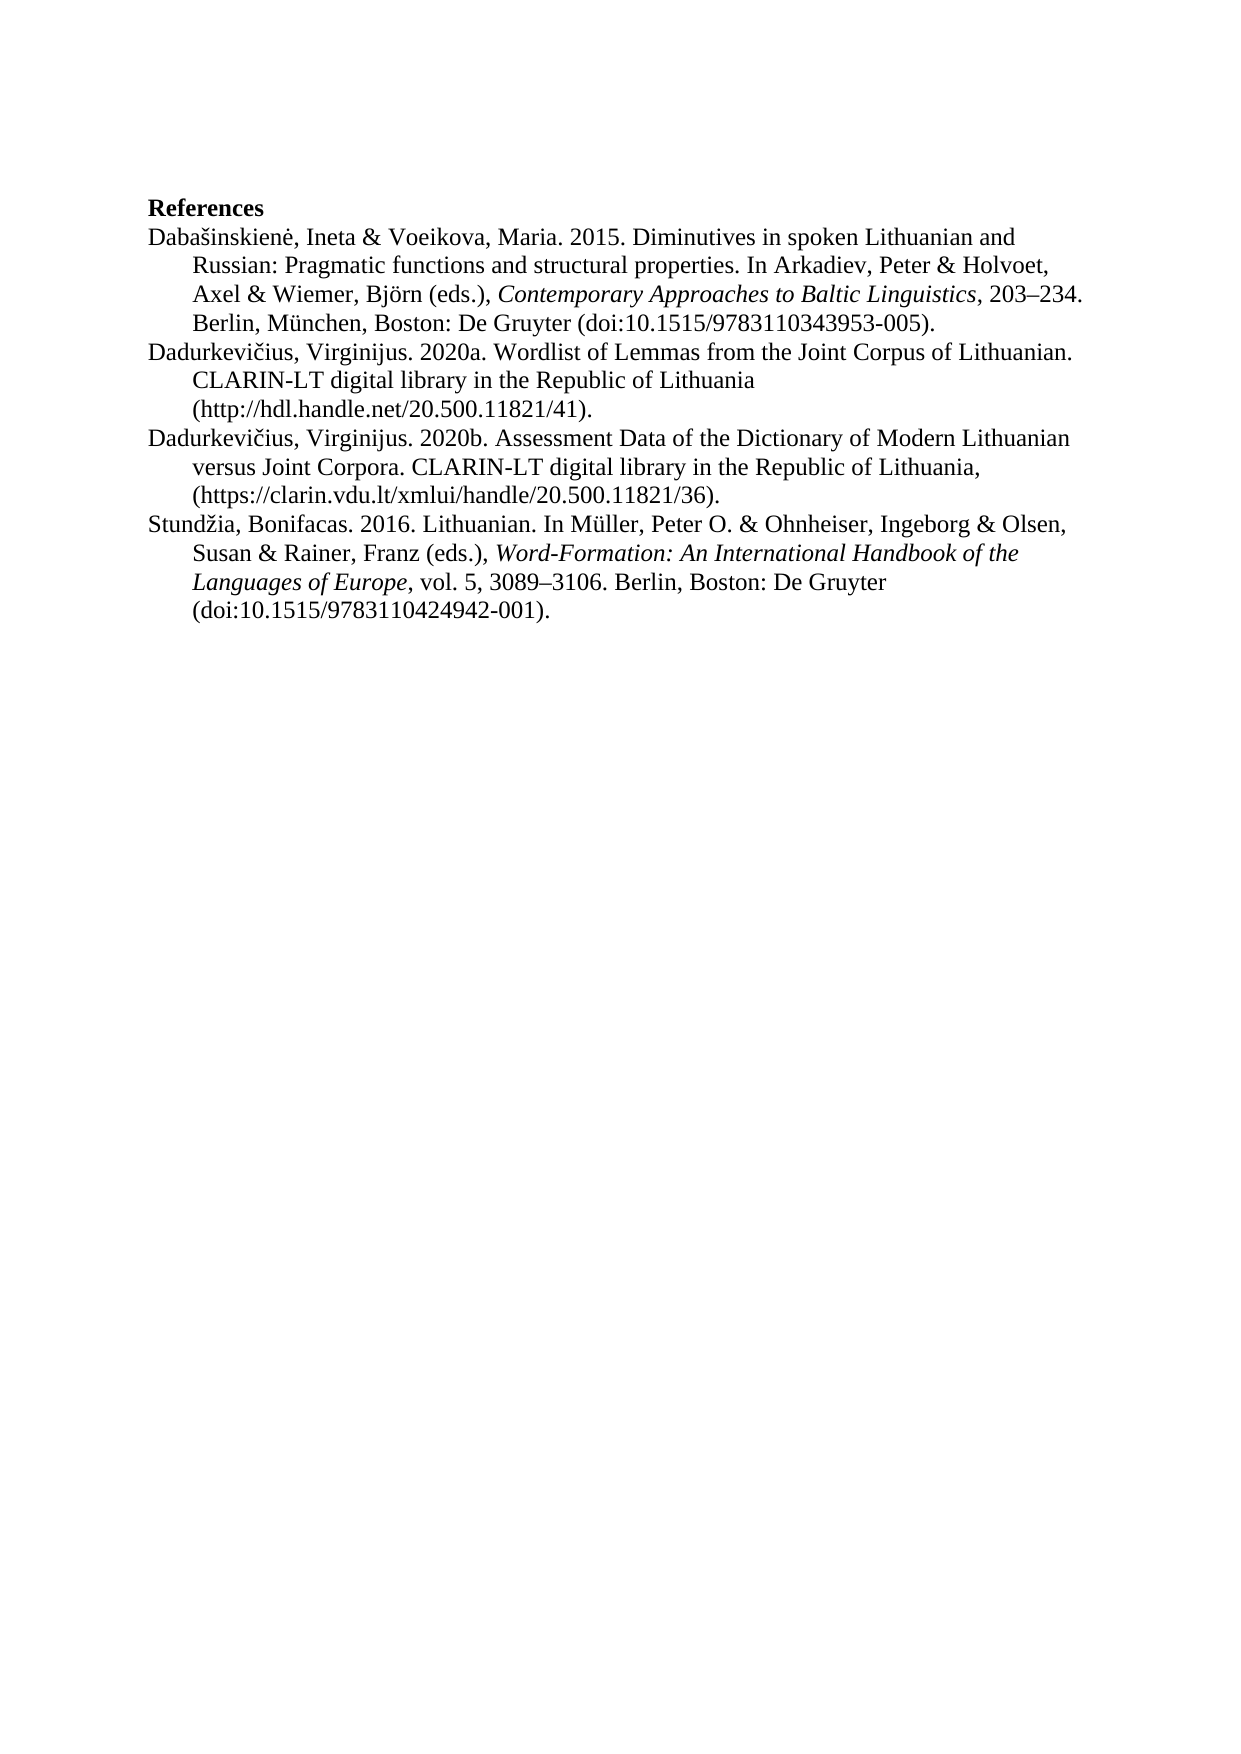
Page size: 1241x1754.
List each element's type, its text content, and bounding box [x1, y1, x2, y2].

text References [148, 193, 1093, 222]
text Dabašinskienė, Ineta & Voeikova, Maria. 2015. Diminutives in spoken Lithuanian and Russian: Pragmatic functions and structural properties. In Arkadiev, Peter & Holvoet, Axel & Wiemer, Björn (eds.), Contemporary Approaches to Baltic Linguistics, 203–234. Berlin, München, Boston: De Gruyter (doi:10.1515/9783110343953-005). [148, 222, 1093, 337]
text Dadurkevičius, Virginijus. 2020a. Wordlist of Lemmas from the Joint Corpus of Lithuanian. CLARIN-LT digital library in the Republic of Lithuania (http://hdl.handle.net/20.500.11821/41). [148, 337, 1093, 423]
text Stundžia, Bonifacas. 2016. Lithuanian. In Müller, Peter O. & Ohnheiser, Ingeborg & Olsen, Susan & Rainer, Franz (eds.), Word-Formation: An International Handbook of the Languages of Europe, vol. 5, 3089–3106. Berlin, Boston: De Gruyter (doi:10.1515/9783110424942-001). [148, 509, 1093, 624]
text Dadurkevičius, Virginijus. 2020b. Assessment Data of the Dictionary of Modern Lithuanian versus Joint Corpora. CLARIN-LT digital library in the Republic of Lithuania, (https://clarin.vdu.lt/xmlui/handle/20.500.11821/36). [148, 423, 1093, 509]
